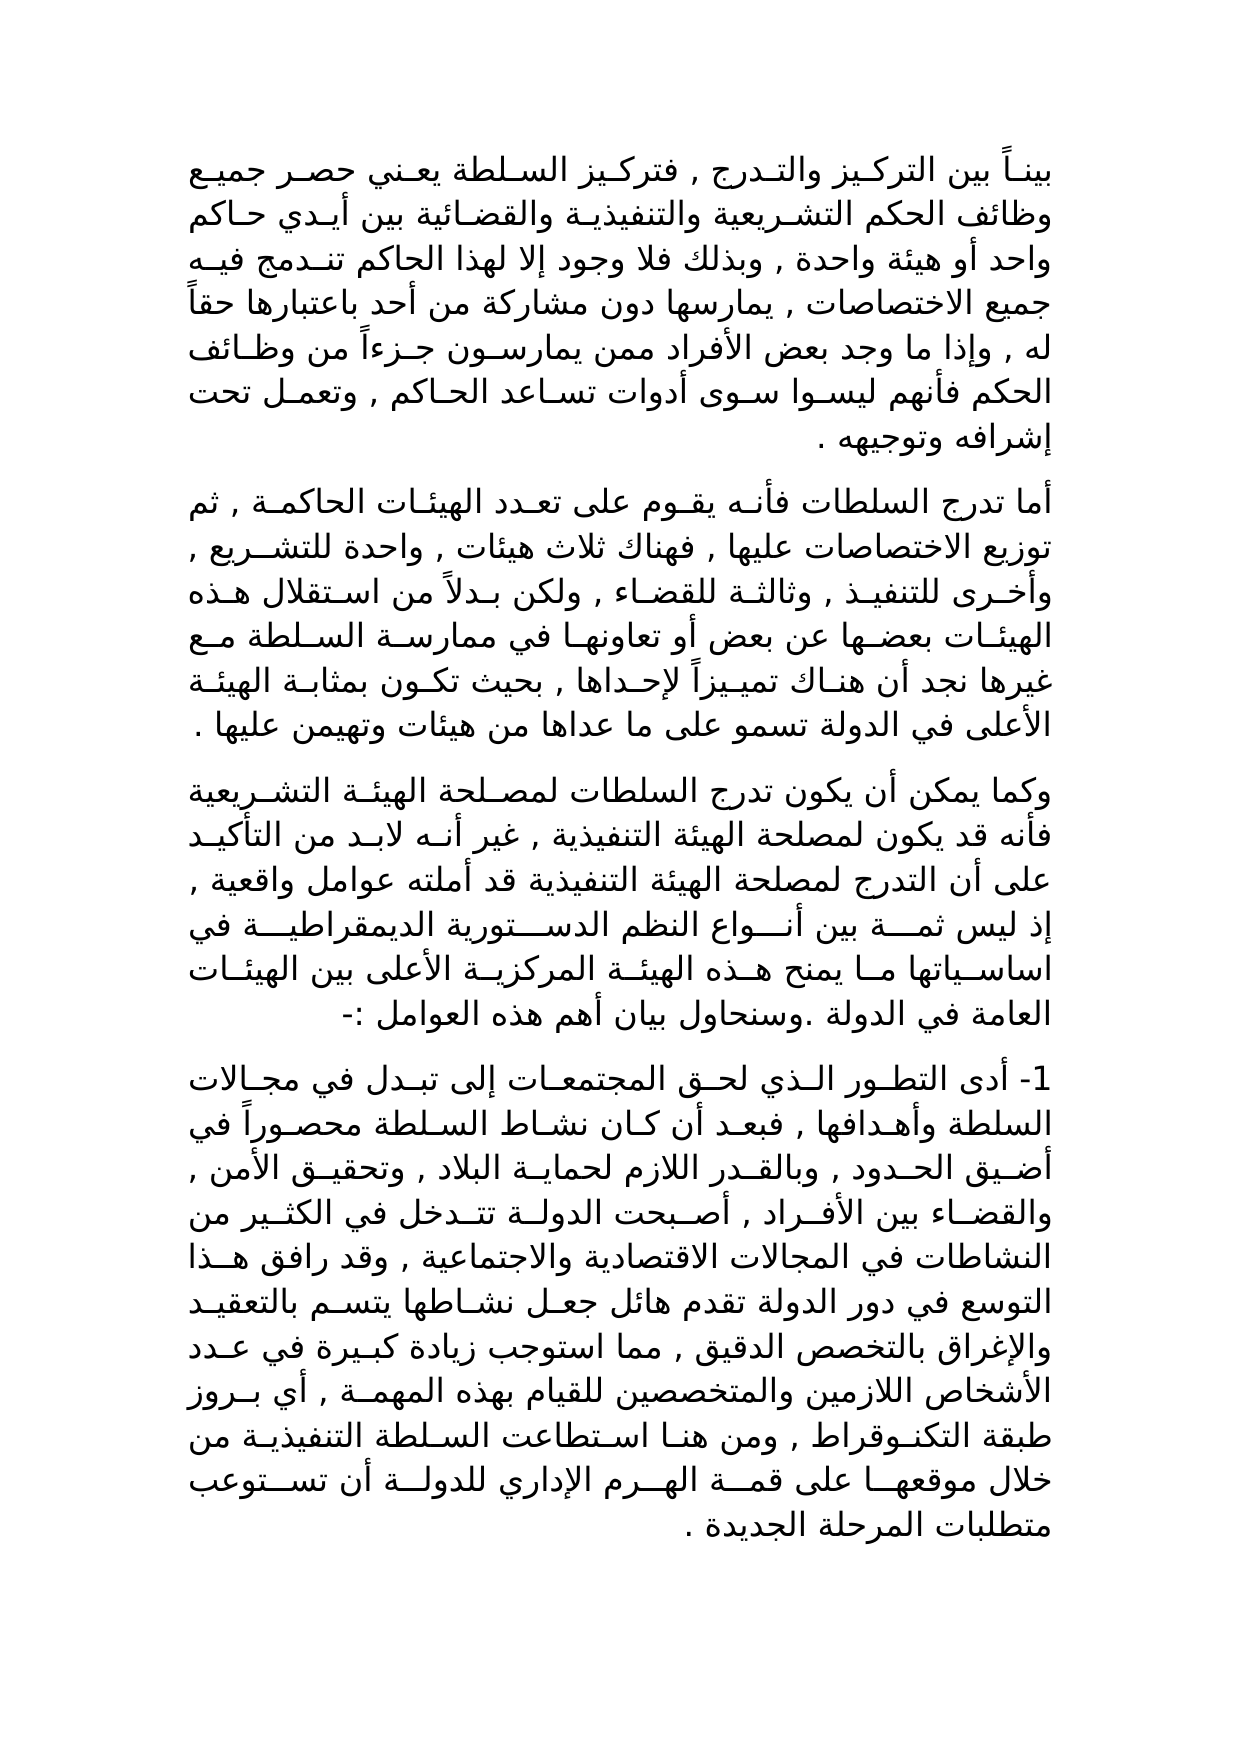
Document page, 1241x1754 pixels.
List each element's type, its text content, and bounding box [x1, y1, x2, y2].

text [187, 150, 1053, 456]
text 1- أدى التطور الذي لحق المجتمعات إلى تبدل في مجالات السلطة وأهدافها , فبعد أن كان نشاط السلطة محصوراً في أضيق الحدود , وبالقدر اللازم لحماية البلاد , وتحقيق الأمن , والقضاء بين الأفراد , أصبحت الدولة تتدخل في الكثير من النشاطات في المجالات الاقتصادية والاجتماعية , وقد رافق هذا التوسع في دور الدولة تقدم هائل جعل نشاطها يتسم بالتعقيد والإغراق بالتخصص الدقيق , مما استوجب زيادة كبيرة في عدد الأشخاص اللازمين والمتخصصين للقيام بهذه المهمة , أي بروز طبقة التكنوقراط , ومن هنا استطاعت السلطة التنفيذية من خلال موقعها على قمة الهرم الإداري للدولة أن تستوعب متطلبات المرحلة الجديدة . [187, 1059, 1053, 1544]
text أما تدرج السلطات فأنه يقوم على تعدد الهيئات الحاكمة , ثم توزيع الاختصاصات عليها , فهناك ثلاث هيئات , واحدة للتشريع , وأخرى للتنفيذ , وثالثة للقضاء , ولكن بدلاً من استقلال هذه الهيئات بعضها عن بعض أو تعاونها في ممارسة السلطة مع غيرها نجد أن هناك تمييزاً لإحداها , بحيث تكون بمثابة الهيئة الأعلى في الدولة تسمو على ما عداها من هيئات وتهيمن عليها . [187, 483, 1053, 745]
text وكما يمكن أن يكون تدرج السلطات لمصلحة الهيئة التشريعية فأنه قد يكون لمصلحة الهيئة التنفيذية , غير أنه لابد من التأكيد على أن التدرج لمصلحة الهيئة التنفيذية قد أملته عوامل واقعية , إذ ليس ثمة بين أنواع النظم الدستورية الديمقراطية في اساسياتها ما يمنح هذه الهيئة المركزية الأعلى بين الهيئات العامة في الدولة .وسنحاول بيان أهم هذه العوامل :- [187, 771, 1053, 1033]
